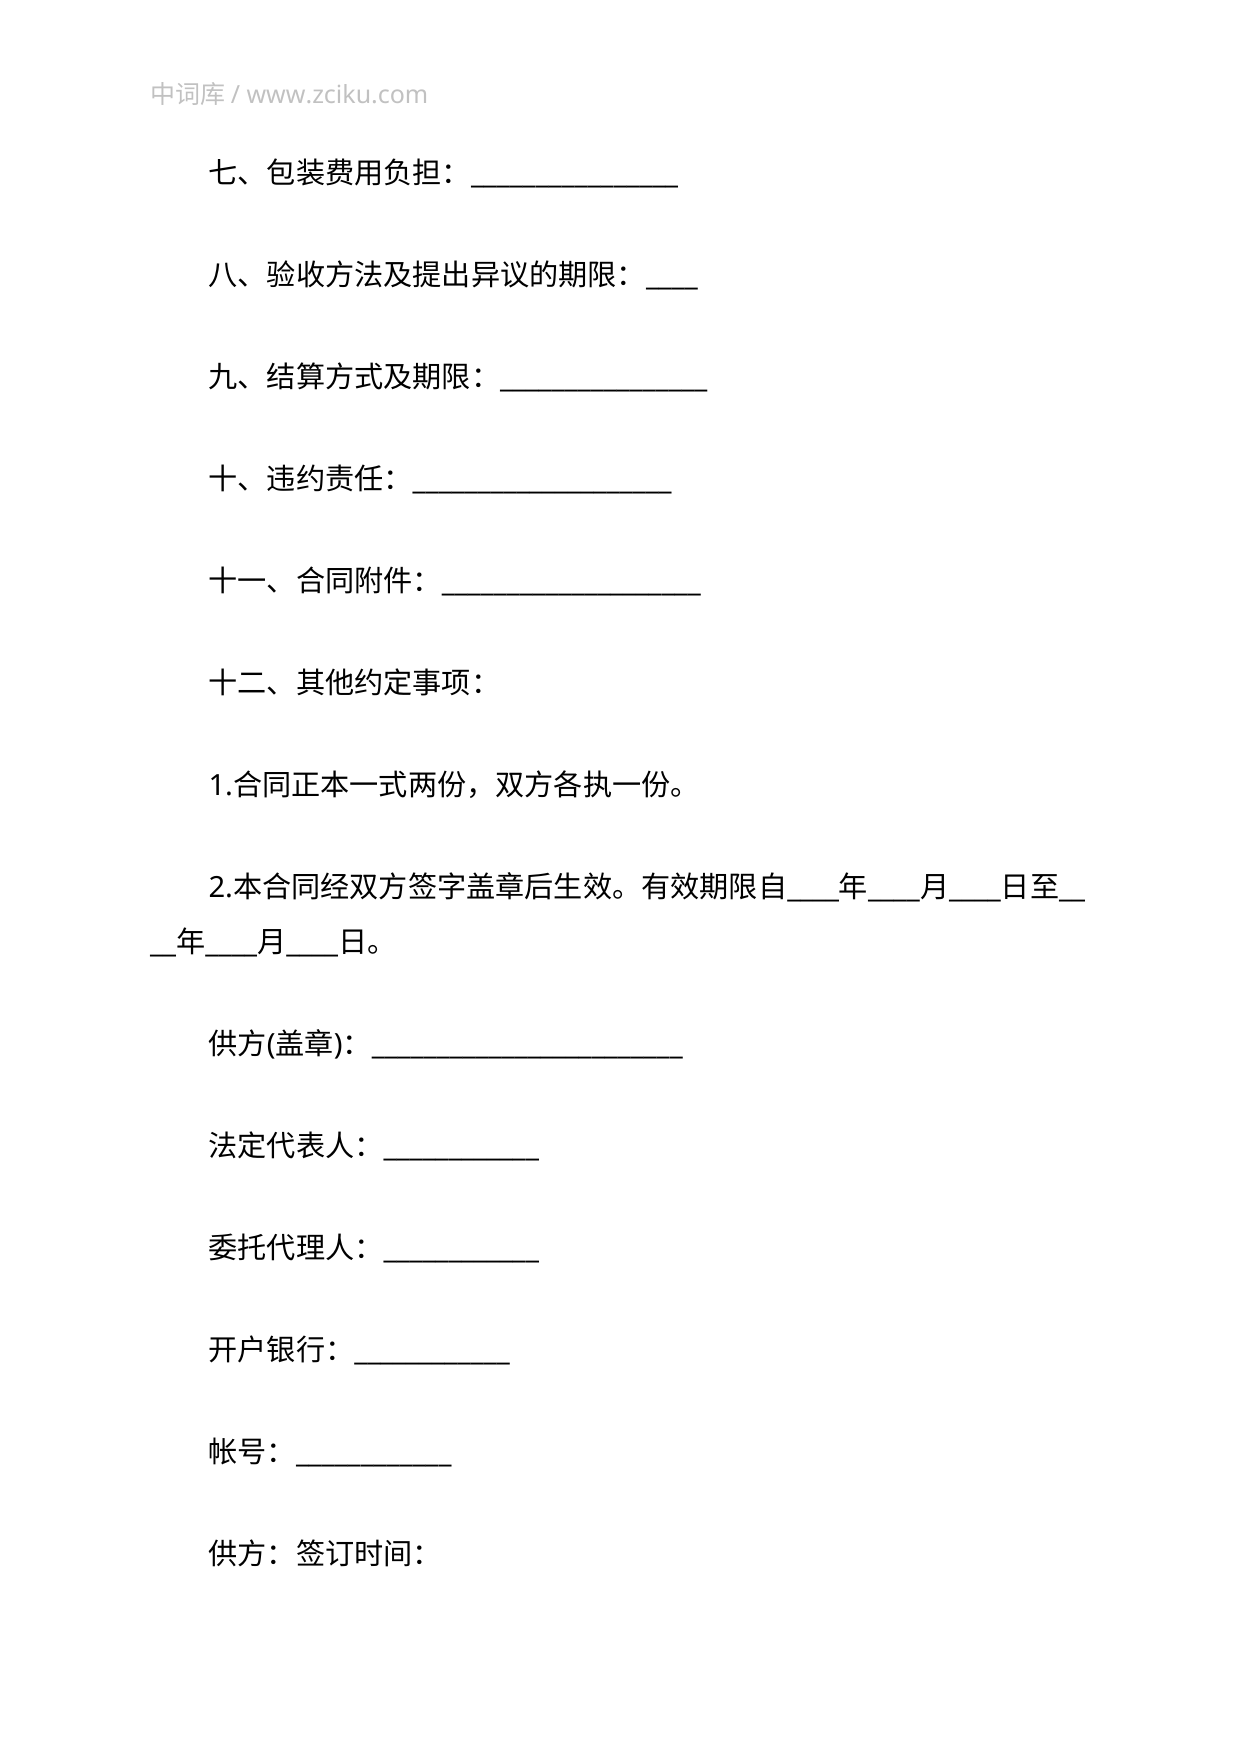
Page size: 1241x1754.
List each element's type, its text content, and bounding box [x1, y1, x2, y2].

text 八、验收方法及提出异议的期限：____ [150, 252, 1090, 294]
text 帐号：____________ [150, 1428, 1090, 1471]
text 九、结算方式及期限：________________ [150, 354, 1090, 396]
text 委托代理人：____________ [150, 1224, 1090, 1267]
text 十一、合同附件：____________________ [150, 558, 1090, 600]
text 供方(盖章)：________________________ [150, 1021, 1090, 1063]
text 1.合同正本一式两份，双方各执一份。 [150, 762, 1090, 804]
text 法定代表人：____________ [150, 1123, 1090, 1165]
text 开户银行：____________ [150, 1327, 1090, 1369]
text 2.本合同经双方签字盖章后生效。有效期限自____年____月____日至____年____月____日。 [150, 864, 1090, 961]
text 供方：签订时间： [150, 1531, 1090, 1573]
text 十二、其他约定事项： [150, 660, 1090, 702]
text 十、违约责任：____________________ [150, 456, 1090, 498]
text 七、包装费用负担：________________ [150, 150, 1090, 192]
